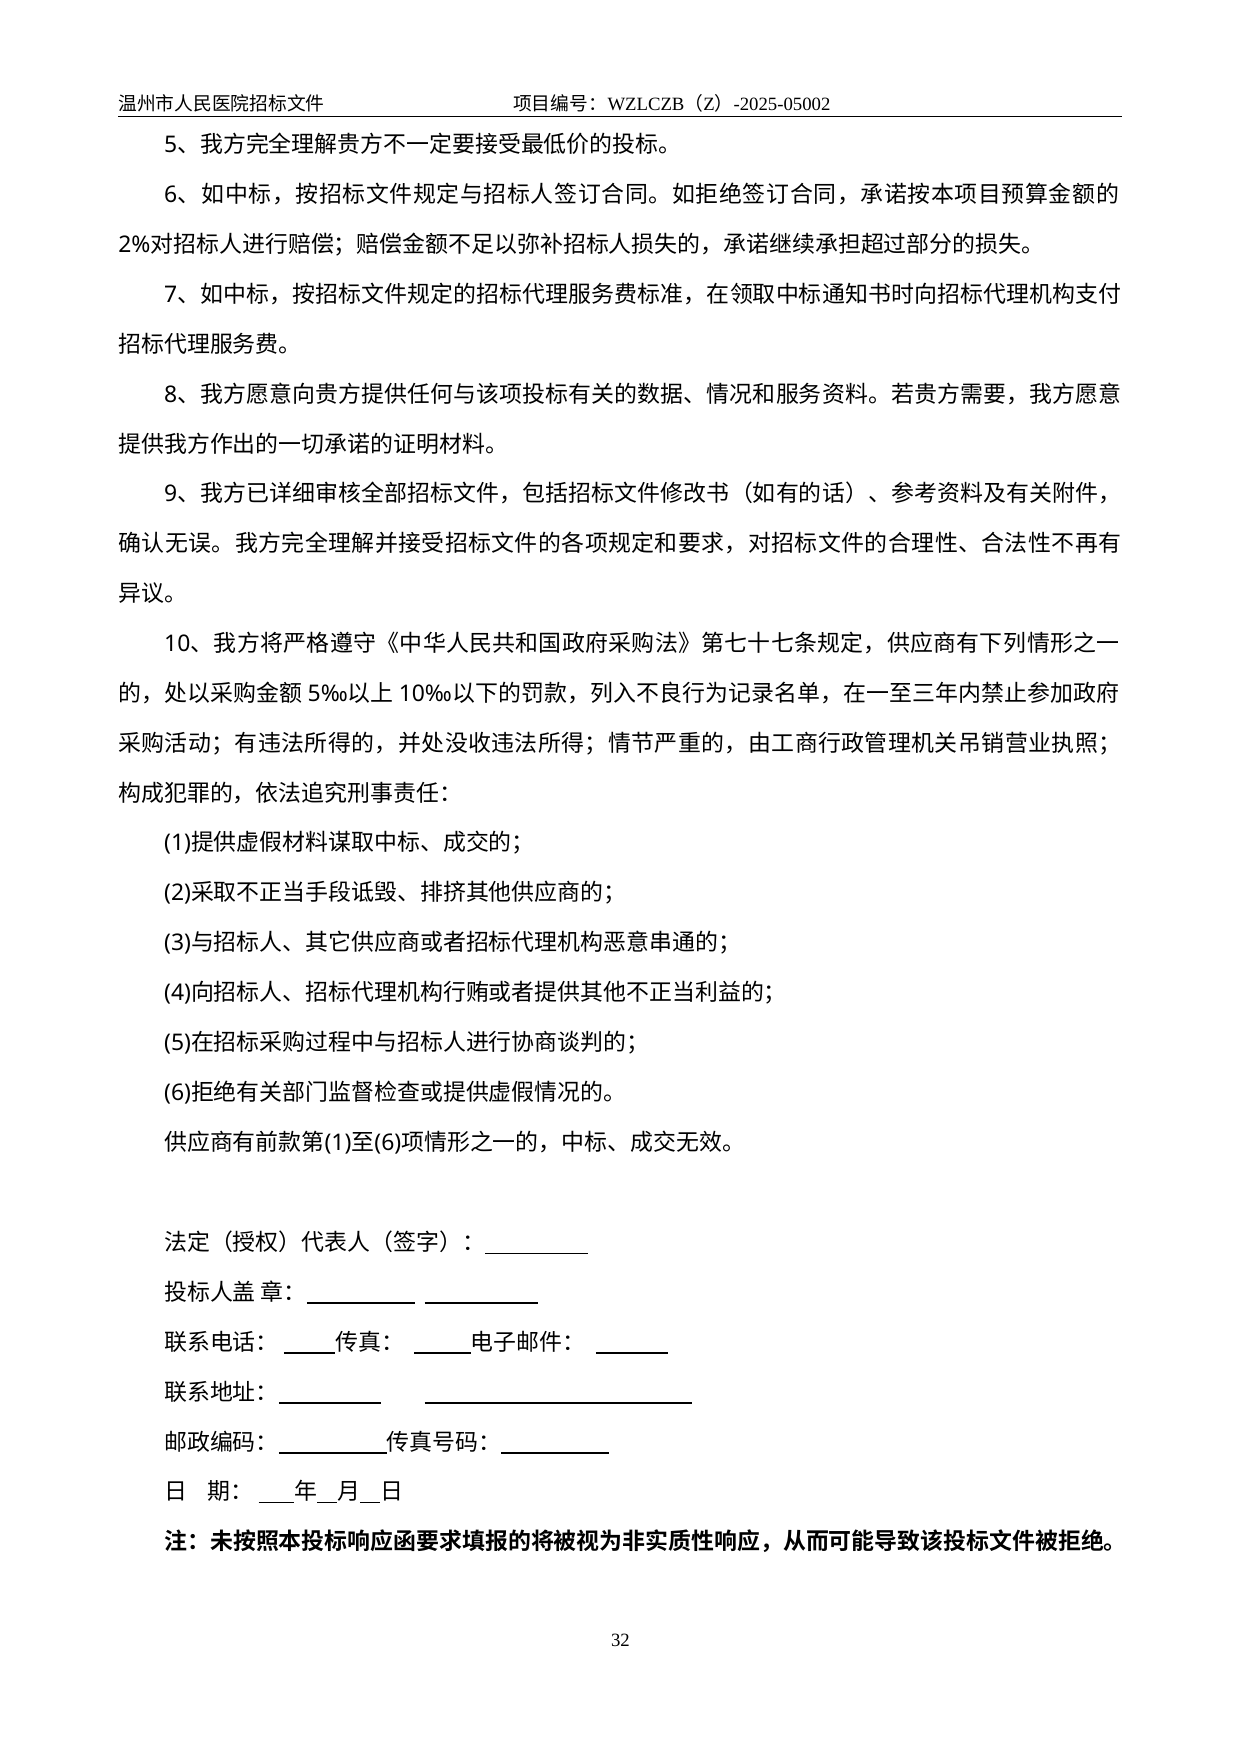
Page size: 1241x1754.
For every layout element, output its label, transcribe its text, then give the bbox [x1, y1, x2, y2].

text 投标人盖 章： [118, 1274, 1122, 1307]
text 10、我方将严格遵守《中华人民共和国政府采购法》第七十七条规定，供应商有下列情形之一的，处以采购金额5‰以上10‰以下的罚款，列入不良行为记录名单，在一至三年内禁止参加政府采购活动；有违法所得的，并处没收违法所得；情节严重的，由工商行政管理机关吊销营业执照；构成犯罪的，依法追究刑事责任： [118, 625, 1122, 808]
text 9、我方已详细审核全部招标文件，包括招标文件修改书（如有的话）、参考资料及有关附件，确认无误。我方完全理解并接受招标文件的各项规定和要求，对招标文件的合理性、合法性不再有异议。 [118, 475, 1122, 608]
text (3)与招标人、其它供应商或者招标代理机构恶意串通的； [118, 924, 1122, 957]
text (1)提供虚假材料谋取中标、成交的； [118, 824, 1122, 857]
text (4)向招标人、招标代理机构行贿或者提供其他不正当利益的； [118, 974, 1122, 1007]
text 日 期： 年 月 日 [118, 1473, 1122, 1506]
text 注：未按照本投标响应函要求填报的将被视为非实质性响应，从而可能导致该投标文件被拒绝。 [118, 1523, 1122, 1556]
text (5)在招标采购过程中与招标人进行协商谈判的； [118, 1024, 1122, 1057]
text (2)采取不正当手段诋毁、排挤其他供应商的； [118, 874, 1122, 907]
text 6、如中标，按招标文件规定与招标人签订合同。如拒绝签订合同，承诺按本项目预算金额的2%对招标人进行赔偿；赔偿金额不足以弥补招标人损失的，承诺继续承担超过部分的损失。 [118, 176, 1122, 259]
text 联系电话： 传真： 电子邮件： [118, 1324, 1122, 1357]
text (6)拒绝有关部门监督检查或提供虚假情况的。 [118, 1074, 1122, 1107]
text 5、我方完全理解贵方不一定要接受最低价的投标。 [118, 126, 1122, 159]
text 联系地址： [118, 1373, 1122, 1407]
text 法定（授权）代表人（签字）： [118, 1224, 1122, 1257]
text 8、我方愿意向贵方提供任何与该项投标有关的数据、情况和服务资料。若贵方需要，我方愿意提供我方作出的一切承诺的证明材料。 [118, 376, 1122, 459]
text 供应商有前款第(1)至(6)项情形之一的，中标、成交无效。 [118, 1124, 1122, 1157]
text 7、如中标，按招标文件规定的招标代理服务费标准，在领取中标通知书时向招标代理机构支付招标代理服务费。 [118, 276, 1122, 359]
text 邮政编码： 传真号码： [118, 1423, 1122, 1457]
